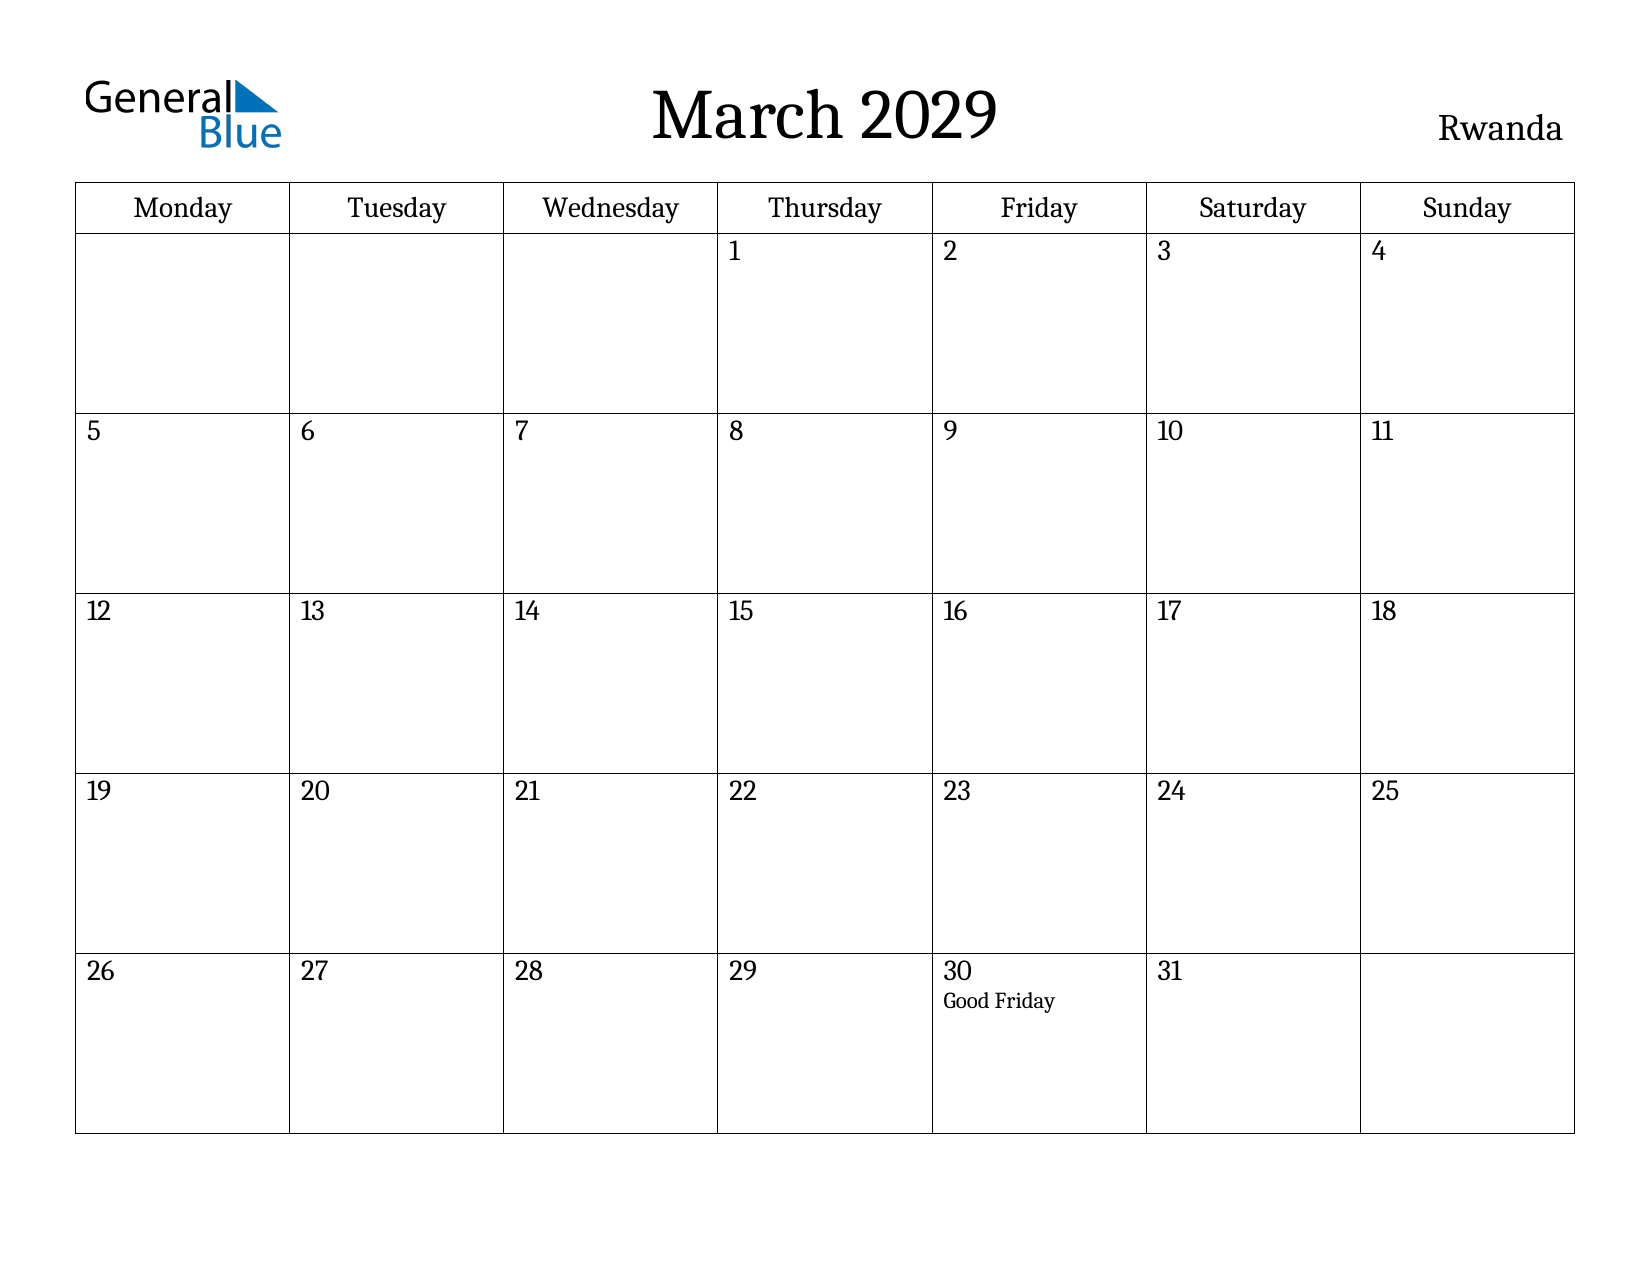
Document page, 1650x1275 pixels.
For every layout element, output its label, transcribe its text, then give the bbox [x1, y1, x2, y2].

table_cell [1361, 448, 1574, 593]
table_cell [76, 448, 289, 593]
table_cell 28 [504, 954, 717, 987]
table_cell [718, 627, 932, 773]
table_cell [76, 808, 289, 953]
table_cell 17 [1147, 594, 1360, 627]
table_cell [1147, 988, 1360, 1133]
table_cell Monday [76, 183, 289, 233]
table_cell Wednesday [504, 183, 717, 233]
table_cell Thursday [718, 183, 932, 233]
table_cell Sunday [1361, 183, 1574, 233]
table_cell [718, 808, 932, 953]
table_cell [1361, 627, 1574, 773]
table_cell [1147, 448, 1360, 593]
table_cell 12 [76, 594, 289, 627]
table_cell 3 [1147, 234, 1360, 267]
table_cell 30 [933, 954, 1146, 987]
table_cell [504, 808, 717, 953]
table_cell [290, 448, 503, 593]
table_cell 9 [933, 414, 1146, 447]
table_cell Tuesday [290, 183, 503, 233]
table_cell [933, 808, 1146, 953]
table_cell 2 [933, 234, 1146, 267]
table_cell [933, 448, 1146, 593]
table_cell [76, 627, 289, 773]
table_cell 29 [718, 954, 932, 987]
table_cell 22 [718, 774, 932, 807]
table_cell 26 [76, 954, 289, 987]
table_cell Saturday [1147, 183, 1360, 233]
table_header [76, 75, 503, 182]
table_cell 21 [504, 774, 717, 807]
table_cell 18 [1361, 594, 1574, 627]
table_cell [933, 627, 1146, 773]
table_cell [718, 988, 932, 1133]
table_cell [718, 448, 932, 593]
table_cell [76, 234, 289, 267]
table_cell [504, 267, 717, 413]
table_cell [290, 988, 503, 1133]
table_cell 16 [933, 594, 1146, 627]
table_cell [290, 234, 503, 267]
table_cell 27 [290, 954, 503, 987]
table_cell [290, 627, 503, 773]
table_cell 31 [1147, 954, 1360, 987]
table_cell [504, 627, 717, 773]
table_cell 20 [290, 774, 503, 807]
table_cell [76, 267, 289, 413]
table_cell 15 [718, 594, 932, 627]
table_cell 6 [290, 414, 503, 447]
table_cell 23 [933, 774, 1146, 807]
table_cell [504, 234, 717, 267]
table_cell [933, 267, 1146, 413]
table_cell 10 [1147, 414, 1360, 447]
table_cell 14 [504, 594, 717, 627]
table_cell [1147, 267, 1360, 413]
table_cell 7 [504, 414, 717, 447]
table_cell 25 [1361, 774, 1574, 807]
table_cell [1361, 808, 1574, 953]
table_cell 24 [1147, 774, 1360, 807]
table_cell [718, 267, 932, 413]
table_cell [504, 988, 717, 1133]
table_cell [1361, 954, 1574, 987]
table_cell [1147, 808, 1360, 953]
table_cell 8 [718, 414, 932, 447]
table_cell [76, 988, 289, 1133]
table_cell 13 [290, 594, 503, 627]
table_cell [1361, 267, 1574, 413]
table_cell 5 [76, 414, 289, 447]
table_header Rwanda [1146, 75, 1574, 182]
table_cell 1 [718, 234, 932, 267]
table_cell [504, 448, 717, 593]
table_cell [1147, 627, 1360, 773]
table_cell 11 [1361, 414, 1574, 447]
picture [86, 80, 281, 148]
table_cell 19 [76, 774, 289, 807]
table_header March 2029 [504, 75, 1146, 182]
table_cell [290, 808, 503, 953]
table_cell [1361, 988, 1574, 1133]
table_cell [290, 267, 503, 413]
table_cell 4 [1361, 234, 1574, 267]
table_cell Good Friday [933, 988, 1146, 1133]
table_cell Friday [933, 183, 1146, 233]
